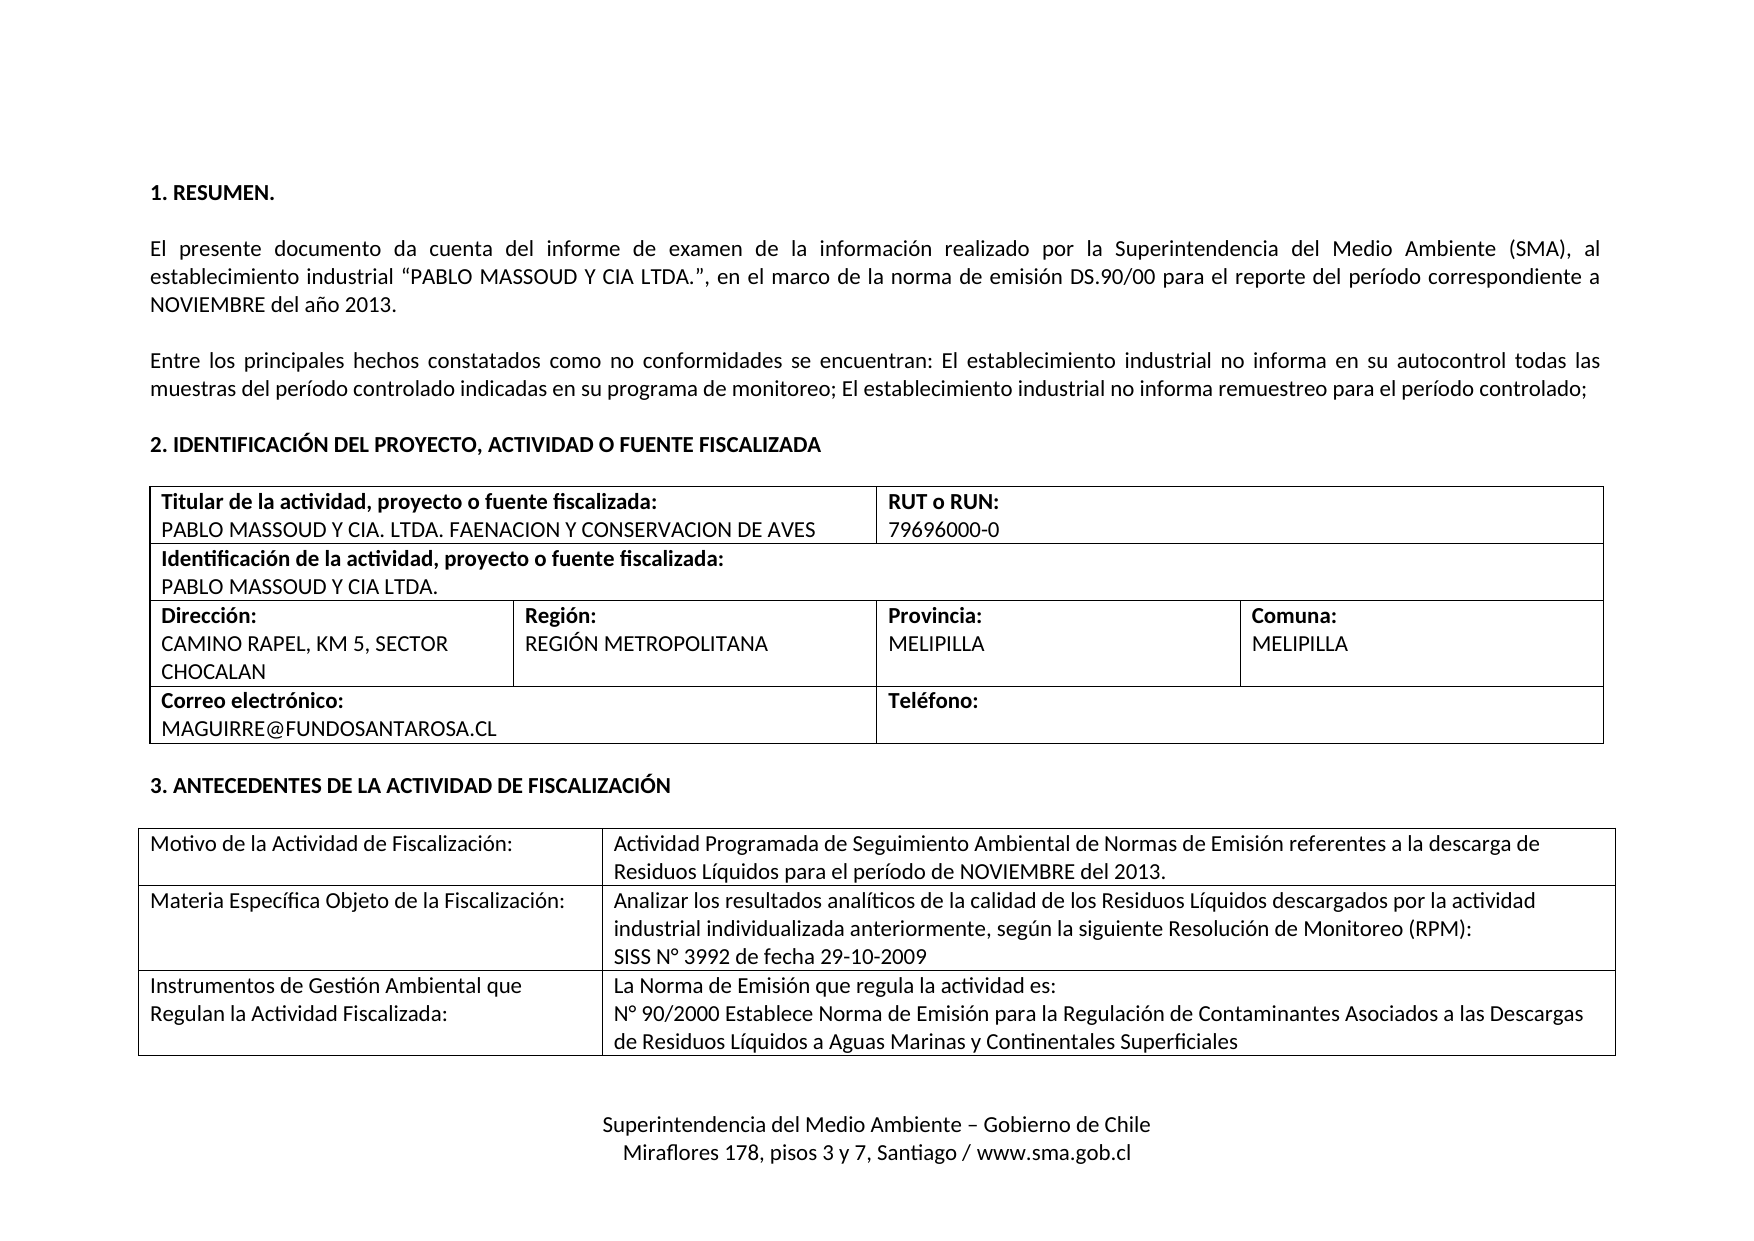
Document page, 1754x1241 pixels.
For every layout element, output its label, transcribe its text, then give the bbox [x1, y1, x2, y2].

table_cell Correo electrónico: MAGUIRRE@FUNDOSANTAROSA.CL [151, 687, 876, 743]
table_header Actividad Programada de Seguimiento Ambiental de Normas de Emisión referentes a la descarga de Residuos Líquidos para el período de NOVIEMBRE del 2013. [603, 829, 1615, 885]
text El presente documento da cuenta del informe de examen de la información realizado por la Superintendencia del Medio Ambiente (SMA), al establecimiento industrial “PABLO MASSOUD Y CIA LTDA.”, en el marco de la norma de emisión DS.90/00 para el reporte del período correspondiente a NOVIEMBRE del año 2013. [150, 206, 1604, 318]
table_cell Materia Específica Objeto de la Fiscalización: [139, 886, 602, 970]
text 2. IDENTIFICACIÓN DEL PROYECTO, ACTIVIDAD O FUENTE FISCALIZADA [150, 402, 1604, 458]
table_header Motivo de la Actividad de Fiscalización: [139, 829, 602, 885]
text Entre los principales hechos constatados como no conformidades se encuentran: El establecimiento industrial no informa en su autocontrol todas las muestras del período controlado indicadas en su programa de monitoreo; El establecimiento industrial no informa remuestreo para el período controlado; [150, 318, 1604, 402]
text 1. RESUMEN. [150, 150, 1604, 206]
table_cell Instrumentos de Gestión Ambiental que Regulan la Actividad Fiscalizada: [139, 971, 602, 1055]
table_cell Teléfono: [877, 687, 1603, 743]
table_cell Dirección: CAMINO RAPEL, KM 5, SECTOR CHOCALAN [151, 601, 513, 686]
table_cell Región: REGIÓN METROPOLITANA [514, 601, 876, 686]
table_cell Provincia: MELIPILLA [877, 601, 1240, 686]
table_cell Analizar los resultados analíticos de la calidad de los Residuos Líquidos descargados por la actividad industrial individualizada anteriormente, según la siguiente Resolución de Monitoreo (RPM): SISS N° 3992 de fecha 29-10-2009 [603, 886, 1615, 970]
table_header RUT o RUN: 79696000-0 [877, 487, 1603, 543]
table_header Titular de la actividad, proyecto o fuente fiscalizada: PABLO MASSOUD Y CIA. LTDA. FAENACION Y CONSERVACION DE AVES [151, 487, 876, 543]
table_cell La Norma de Emisión que regula la actividad es: N° 90/2000 Establece Norma de Emisión para la Regulación de Contaminantes Asociados a las Descargas de Residuos Líquidos a Aguas Marinas y Continentales Superficiales [603, 971, 1615, 1055]
text 3. ANTECEDENTES DE LA ACTIVIDAD DE FISCALIZACIÓN [150, 744, 1604, 800]
table_cell Comuna: MELIPILLA [1241, 601, 1603, 686]
table_cell Identificación de la actividad, proyecto o fuente fiscalizada: PABLO MASSOUD Y CIA LTDA. [151, 544, 1603, 600]
